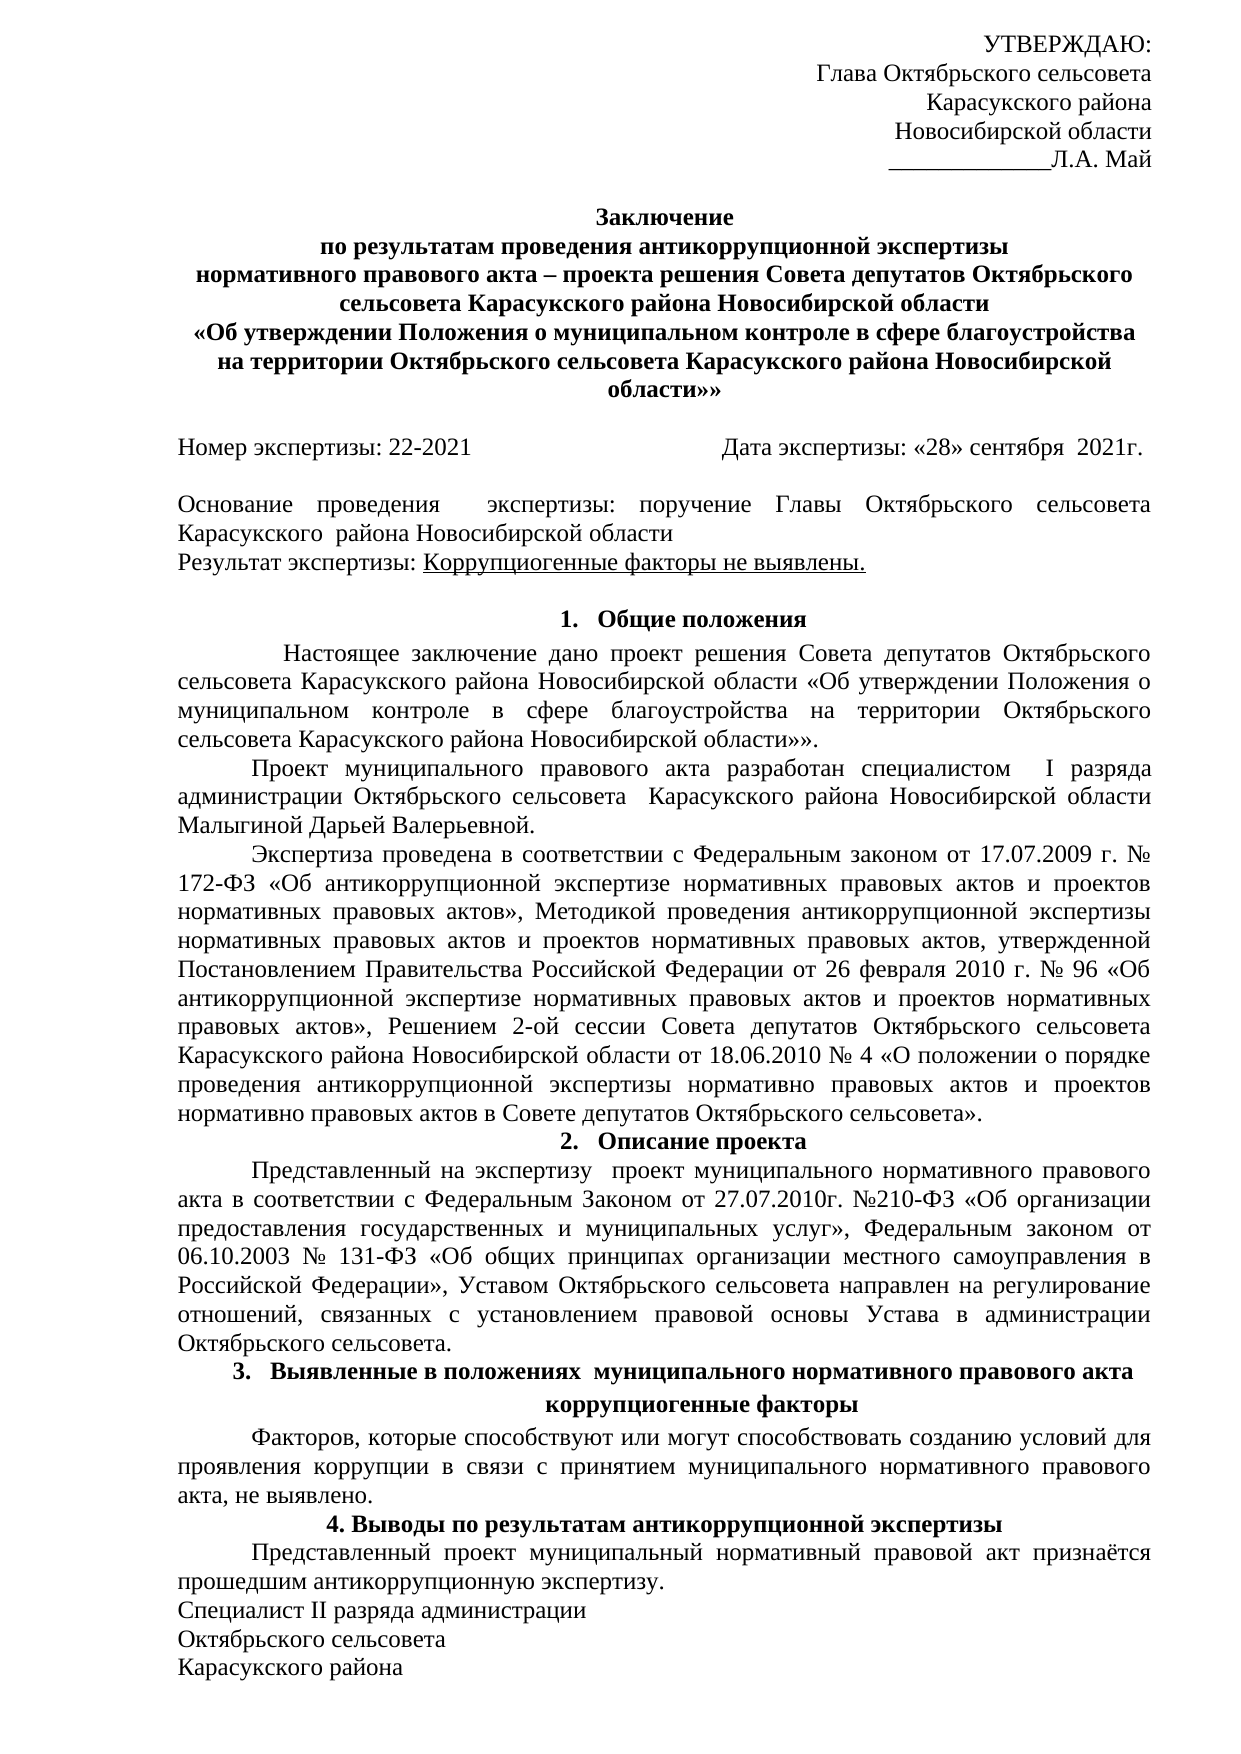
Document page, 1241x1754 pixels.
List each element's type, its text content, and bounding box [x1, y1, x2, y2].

text по результатам проведения антикоррупционной экспертизы [177, 231, 1152, 259]
text «Об утверждении Положения о муниципальном контроле в сфере благоустройства на территории Октябрьского сельсовета Карасукского района Новосибирской области»» [177, 317, 1152, 403]
text 4. Выводы по результатам антикоррупционной экспертизы [177, 1509, 1152, 1537]
text Новосибирской области [177, 116, 1152, 144]
text УТВЕРЖДАЮ: [177, 29, 1152, 58]
list Общие положения [215, 604, 1152, 633]
text Глава Октябрьского сельсовета [177, 58, 1152, 87]
text Настоящее заключение дано проект решения Совета депутатов Октябрьского сельсовета Карасукского района Новосибирской области «Об утверждении Положения о муниципальном контроле в сфере благоустройства на территории Октябрьского сельсовета Карасукского района Новосибирской области»». [177, 638, 1152, 753]
text Проект муниципального правового акта разработан специалистом I разряда администрации Октябрьского сельсовета Карасукского района Новосибирской области Малыгиной Дарьей Валерьевной. [177, 753, 1152, 839]
text нормативного правового акта – проекта решения Совета депутатов Октябрьского сельсовета Карасукского района Новосибирской области [177, 259, 1152, 317]
text Карасукского района [177, 1652, 1152, 1681]
list Описание проекта [215, 1126, 1152, 1155]
text Факторов, которые способствуют или могут способствовать созданию условий для проявления коррупции в связи с принятием муниципального нормативного правового акта, не выявлено. [177, 1422, 1152, 1509]
text Экспертиза проведена в соответствии с Федеральным законом от 17.07.2009 г. № 172-ФЗ «Об антикоррупционной экспертизе нормативных правовых актов и проектов нормативных правовых актов», Методикой проведения антикоррупционной экспертизы нормативных правовых актов и проектов нормативных правовых актов, утвержденной Постановлением Правительства Российской Федерации от 26 февраля 2010 г. № 96 «Об антикоррупционной экспертизе нормативных правовых актов и проектов нормативных правовых актов», Решением 2-ой сессии Совета депутатов Октябрьского сельсовета Карасукского района Новосибирской области от 18.06.2010 № 4 «О положении о порядке проведения антикоррупционной экспертизы нормативно правовых актов и проектов нормативно правовых актов в Совете депутатов Октябрьского сельсовета». [177, 839, 1152, 1126]
text _____________Л.А. Май [177, 144, 1152, 173]
text Октябрьского сельсовета [177, 1624, 1152, 1652]
list Выявленные в положениях муниципального нормативного правового акта коррупциогенные факторы [215, 1356, 1152, 1418]
text Представленный проект муниципальный нормативный правовой акт признаётся прошедшим антикоррупционную экспертизу. [177, 1537, 1152, 1595]
text Результат экспертизы: Коррупциогенные факторы не выявлены. [177, 547, 1152, 576]
text Заключение [177, 202, 1152, 231]
text Карасукского района [177, 87, 1152, 116]
text Номер экспертизы: 22-2021 Дата экспертизы: «28» сентября 2021г. [177, 432, 1152, 461]
text Специалист II разряда администрации [177, 1595, 1152, 1624]
text Основание проведения экспертизы: поручение Главы Октябрьского сельсовета Карасукского района Новосибирской области [177, 489, 1152, 547]
text Представленный на экспертизу проект муниципального нормативного правового акта в соответствии с Федеральным Законом от 27.07.2010г. №210-ФЗ «Об организации предоставления государственных и муниципальных услуг», Федеральным законом от 06.10.2003 № 131-ФЗ «Об общих принципах организации местного самоуправления в Российской Федерации», Уставом Октябрьского сельсовета направлен на регулирование отношений, связанных с установлением правовой основы Устава в администрации Октябрьского сельсовета. [177, 1155, 1152, 1356]
